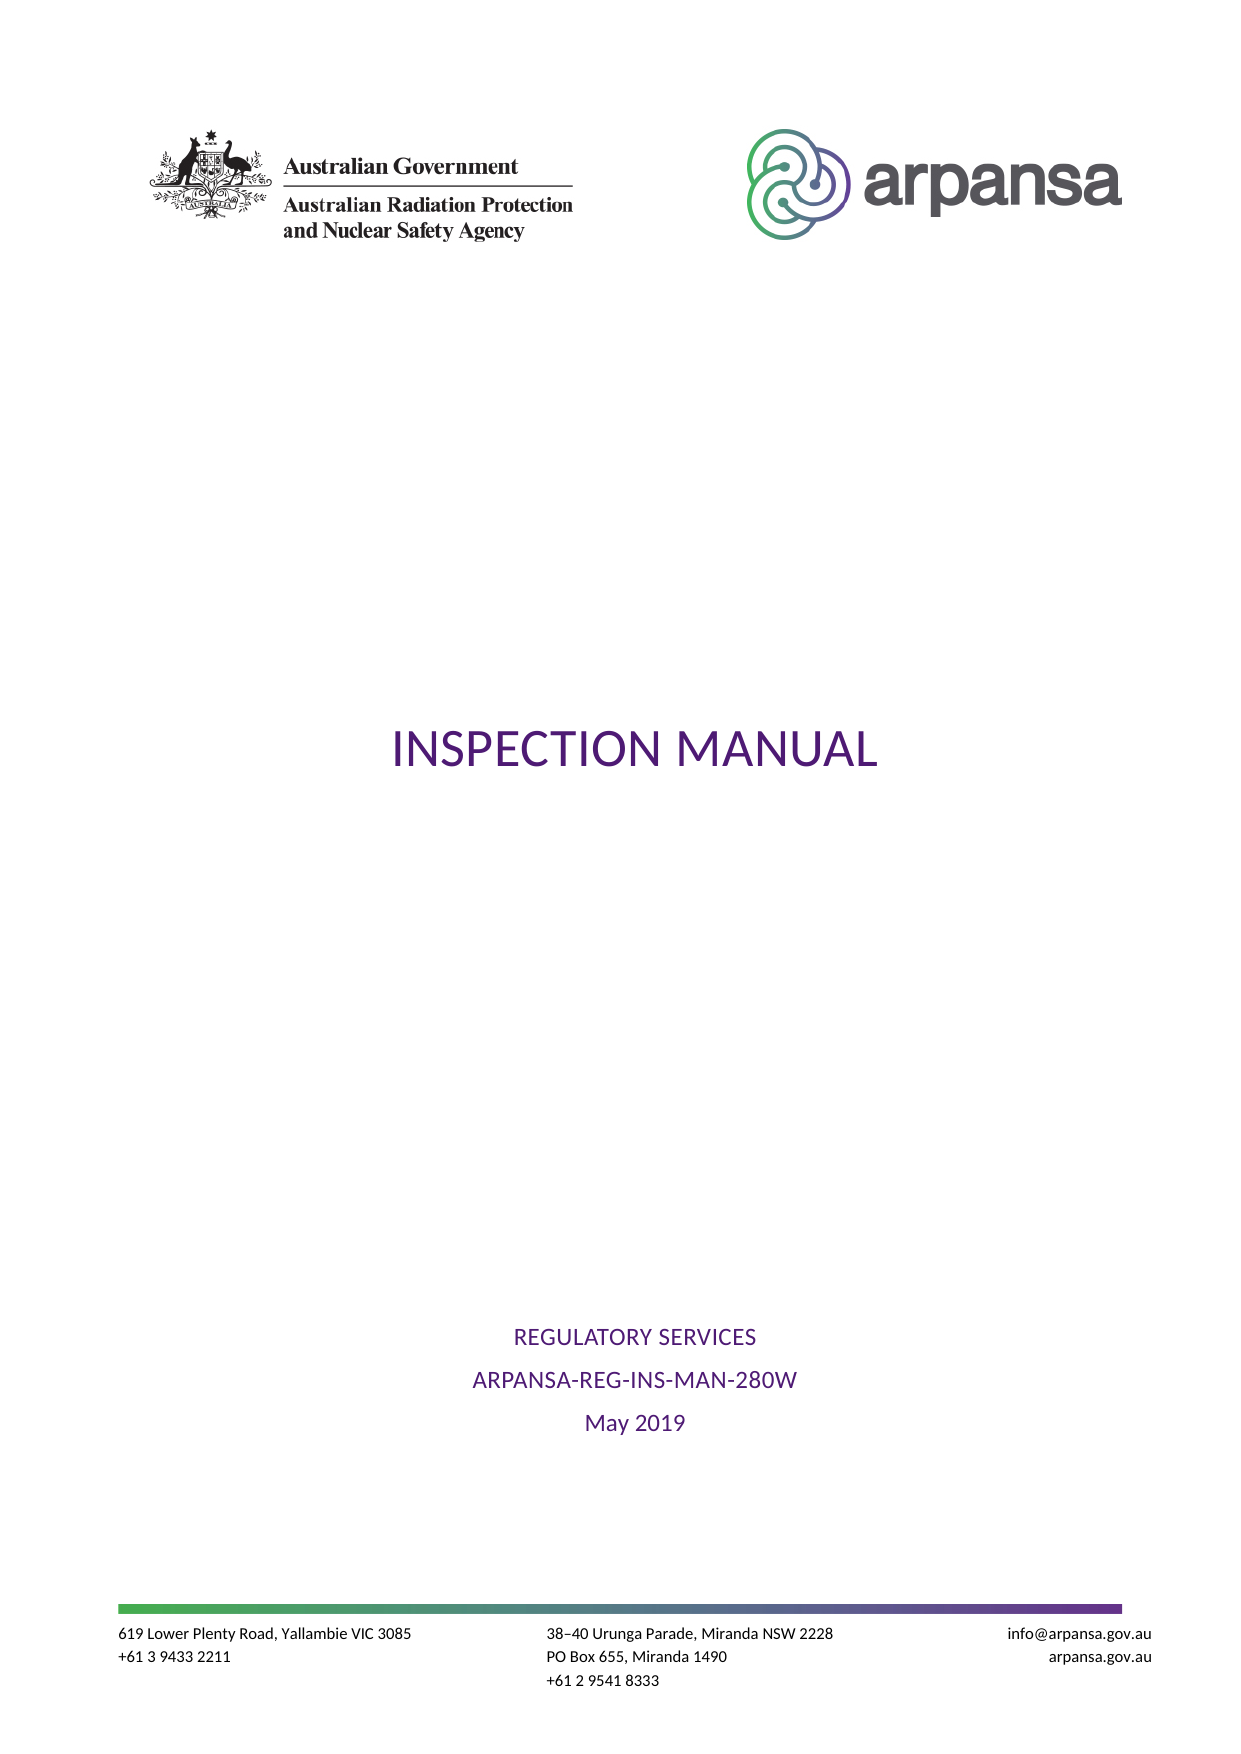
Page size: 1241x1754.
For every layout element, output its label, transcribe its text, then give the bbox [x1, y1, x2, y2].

picture [147, 125, 1123, 242]
picture [118, 1604, 1123, 1614]
title ARPANSA-REG-INS-MAN-280W [148, 1364, 1122, 1395]
text May 2019 [148, 1408, 1122, 1438]
title REGULATORY SERVICES [148, 1322, 1122, 1352]
title INSPECTION MANUAL [148, 714, 1122, 780]
